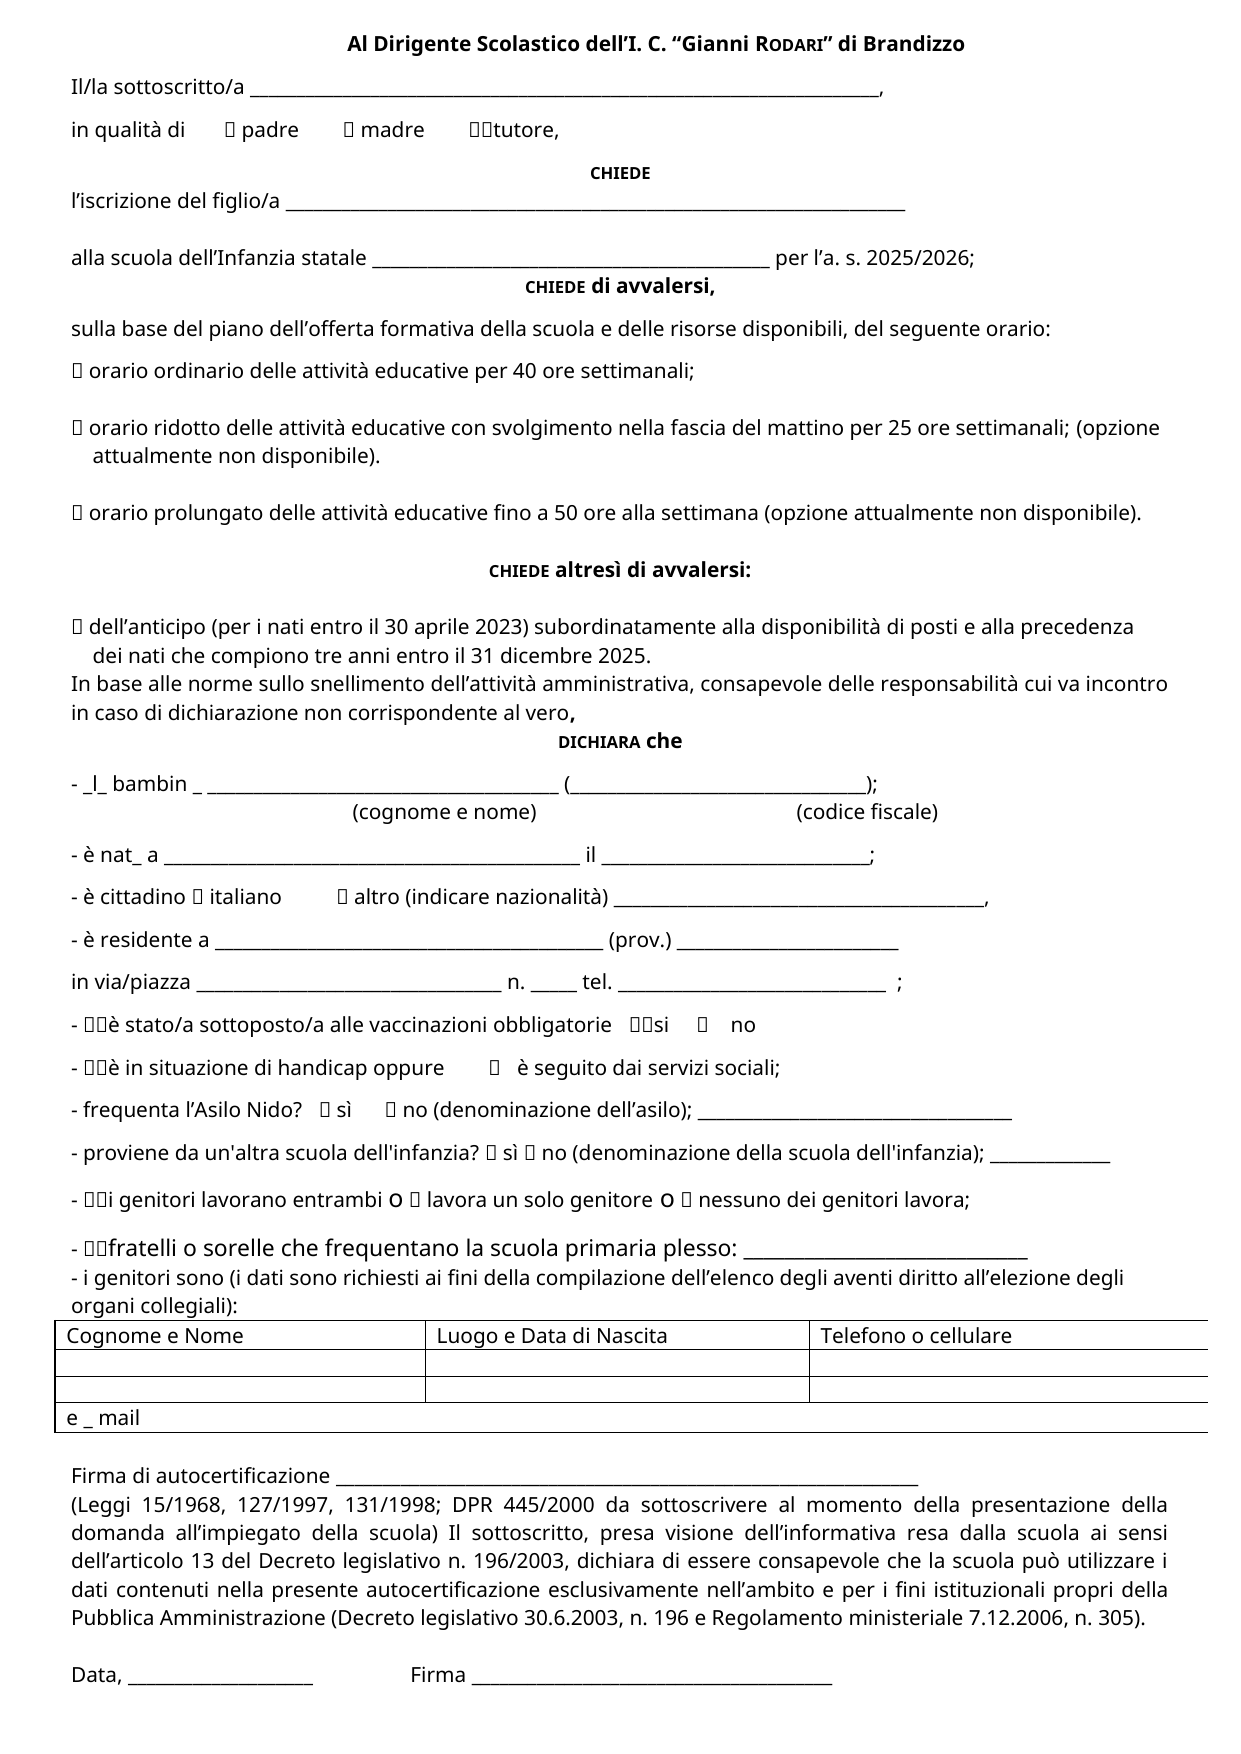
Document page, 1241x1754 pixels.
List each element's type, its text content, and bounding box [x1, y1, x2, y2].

text attualmente non disponibile). [71, 442, 1169, 470]
text - proviene da un'altra scuola dell'infanzia?  sì  no (denominazione della scuola dell'infanzia); _____________ [71, 1138, 1169, 1166]
text  dell’anticipo (per i nati entro il 30 aprile 2023) subordinatamente alla disponibilità di posti e alla precedenza [71, 612, 1169, 641]
table_header Cognome e Nome [56, 1321, 425, 1349]
table_cell [810, 1377, 1208, 1402]
text dei nati che compiono tre anni entro il 31 dicembre 2025. [71, 641, 1169, 669]
text - frequenta l’Asilo Nido?  sì  no (denominazione dell’asilo); __________________________________ [71, 1095, 1169, 1124]
text  orario ordinario delle attività educative per 40 ore settimanali; [71, 356, 1169, 385]
text - fratelli o sorelle che frequentano la scuola primaria plesso: ____________________________ [71, 1232, 1169, 1263]
table_header Telefono o cellulare [810, 1321, 1208, 1349]
text in qualità di  padre  madre tutore, [71, 115, 1169, 143]
text Il/la sottoscritto/a ____________________________________________________________________, [71, 72, 1169, 101]
text Data, ____________________ Firma _______________________________________ [71, 1660, 1169, 1689]
text Firma di autocertificazione _______________________________________________________________ [71, 1461, 1169, 1490]
text  orario ridotto delle attività educative con svolgimento nella fascia del mattino per 25 ore settimanali; (opzione [71, 413, 1169, 442]
text sulla base del piano dell’offerta formativa della scuola e delle risorse disponibili, del seguente orario: [71, 314, 1169, 342]
text Al Dirigente Scolastico dell’I. C. “Gianni Rodari” di Brandizzo [71, 29, 1169, 58]
text chiede di avvalersi, [71, 271, 1169, 299]
text alla scuola dell’Infanzia statale ___________________________________________ per l’a. s. 2025/2026; [71, 243, 1169, 271]
table_cell [56, 1350, 425, 1376]
text - è nat_ a _____________________________________________ il _____________________________; [71, 840, 1169, 868]
text - è cittadino  italiano  altro (indicare nazionalità) ________________________________________, [71, 882, 1169, 911]
table_cell [56, 1377, 425, 1402]
text - è in situazione di handicap oppure  è seguito dai servizi sociali; [71, 1053, 1169, 1081]
text  orario prolungato delle attività educative fino a 50 ore alla settimana (opzione attualmente non disponibile). [71, 498, 1169, 527]
text - i genitori sono (i dati sono richiesti ai fini della compilazione dell’elenco degli aventi diritto all’elezione degli organi collegiali): [71, 1263, 1169, 1320]
text dichiara che [71, 726, 1169, 754]
text - è stato/a sottoposto/a alle vaccinazioni obbligatorie si  no [71, 1010, 1169, 1038]
table_header Luogo e Data di Nascita [426, 1321, 809, 1349]
text - _l_ bambin _ ______________________________________ (________________________________); [71, 769, 1169, 797]
table_cell e _ mail [56, 1403, 1208, 1432]
text l’iscrizione del figlio/a ___________________________________________________________________ [71, 186, 1169, 214]
text - è residente a __________________________________________ (prov.) ________________________ [71, 925, 1169, 953]
text In base alle norme sullo snellimento dell’attività amministrativa, consapevole delle responsabilità cui va incontro in caso di dichiarazione non corrispondente al vero, [71, 669, 1169, 726]
text chiede [71, 157, 1169, 186]
text chiede altresì di avvalersi: [71, 555, 1169, 584]
text (Leggi 15/1968, 127/1997, 131/1998; DPR 445/2000 da sottoscrivere al momento della presentazione della domanda all’impiegato della scuola) Il sottoscritto, presa visione dell’informativa resa dalla scuola ai sensi dell’articolo 13 del Decreto legislativo n. 196/2003, dichiara di essere consapevole che la scuola può utilizzare i dati contenuti nella presente autocertificazione esclusivamente nell’ambito e per i fini istituzionali propri della Pubblica Amministrazione (Decreto legislativo 30.6.2003, n. 196 e Regolamento ministeriale 7.12.2006, n. 305). [71, 1490, 1169, 1632]
table_cell [426, 1377, 809, 1402]
text - i genitori lavorano entrambi o  lavora un solo genitore o  nessuno dei genitori lavora; [71, 1181, 1169, 1214]
table_cell [426, 1350, 809, 1376]
text (cognome e nome) (codice fiscale) [71, 797, 1169, 826]
table_cell [810, 1350, 1208, 1376]
text in via/piazza _________________________________ n. _____ tel. _____________________________ ; [71, 967, 1169, 996]
